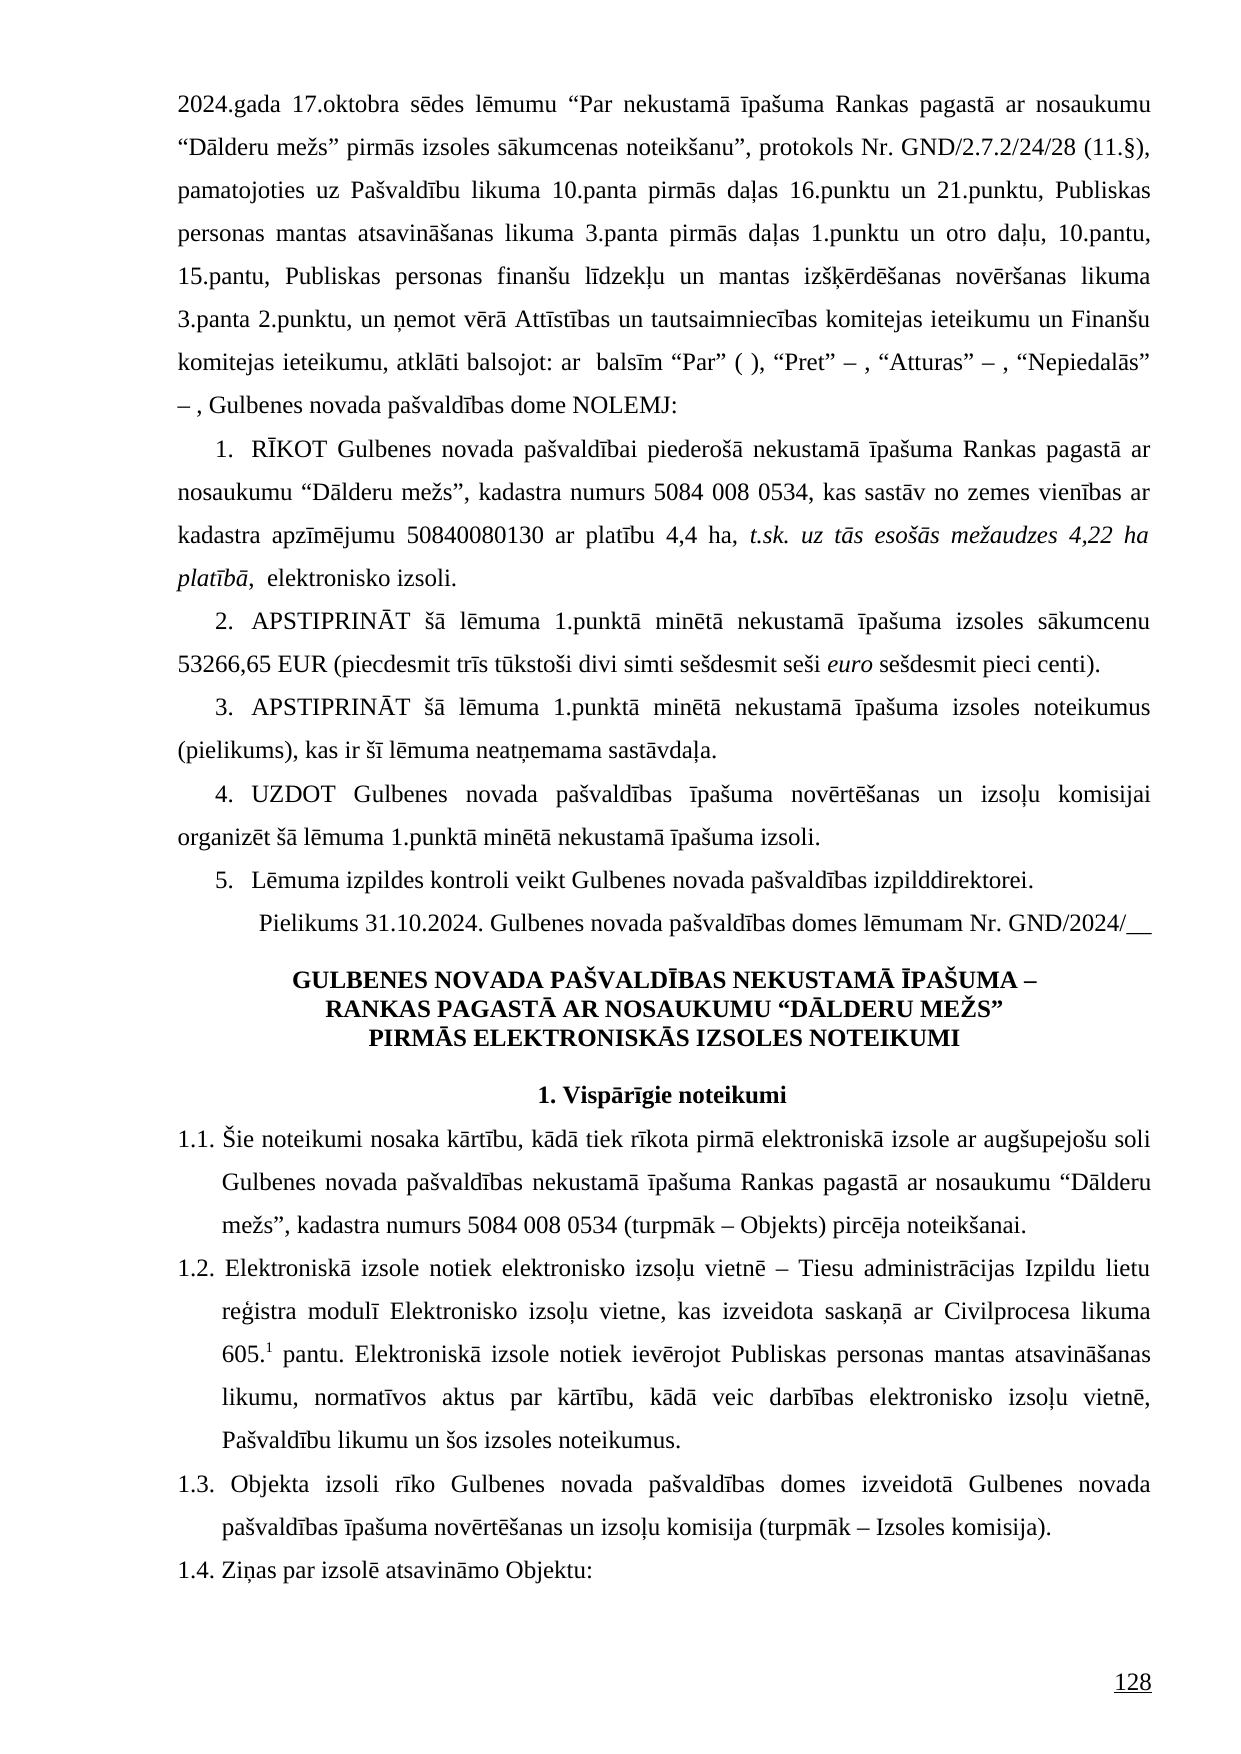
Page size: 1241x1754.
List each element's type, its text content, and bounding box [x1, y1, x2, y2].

text 1.4. Ziņas par izsolē atsavināmo Objektu: [177, 1555, 1152, 1584]
text Gulbenes novada pašvaldības nekustamā īpašuma – [177, 966, 1152, 994]
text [177, 89, 1152, 419]
list RĪKOT Gulbenes novada pašvaldībai piederošā nekustamā īpašuma Rankas pagastā ar nosaukumu “Dālderu mežs”, kadastra numurs 5084 008 0534, kas sastāv no zemes vienības ar kadastra apzīmējumu 50840080130 ar platību 4,4 ha, t.sk. uz tās esošās mežaudzes 4,22 ha platībā, elektronisko izsoli. [177, 434, 1152, 592]
text Rankas pagastā ar nosaukumu “dālderu mežs” [177, 994, 1152, 1023]
list APSTIPRINĀT šā lēmuma 1.punktā minētā nekustamā īpašuma izsoles sākumcenu 53266,65 EUR (piecdesmit trīs tūkstoši divi simti sešdesmit seši euro sešdesmit pieci centi). [177, 606, 1152, 678]
text Pielikums 31.10.2024. Gulbenes novada pašvaldības domes lēmumam Nr. GND/2024/__ [177, 908, 1152, 937]
list UZDOT Gulbenes novada pašvaldības īpašuma novērtēšanas un izsoļu komisijai organizēt šā lēmuma 1.punktā minētā nekustamā īpašuma izsoli. [177, 779, 1152, 851]
text 1.2. Elektroniskā izsole notiek elektronisko izsoļu vietnē – Tiesu administrācijas Izpildu lietu reģistra modulī Elektronisko izsoļu vietne, kas izveidota saskaņā ar Civilprocesa likuma 605.1 pantu. Elektroniskā izsole notiek ievērojot Publiskas personas mantas atsavināšanas likumu, normatīvos aktus par kārtību, kādā veic darbības elektronisko izsoļu vietnē, Pašvaldību likumu un šos izsoles noteikumus. [177, 1253, 1152, 1454]
text 1.3. Objekta izsoli rīko Gulbenes novada pašvaldības domes izveidotā Gulbenes novada pašvaldības īpašuma novērtēšanas un izsoļu komisija (turpmāk – Izsoles komisija). [177, 1469, 1152, 1541]
list Lēmuma izpildes kontroli veikt Gulbenes novada pašvaldības izpilddirektorei. [177, 865, 1152, 894]
text PIRMĀS ELEKTRONISKĀS IZSOLES NOTEIKUMI [177, 1023, 1152, 1052]
text 1.1. Šie noteikumi nosaka kārtību, kādā tiek rīkota pirmā elektroniskā izsole ar augšupejošu soli Gulbenes novada pašvaldības nekustamā īpašuma Rankas pagastā ar nosaukumu “Dālderu mežs”, kadastra numurs 5084 008 0534 (turpmāk – Objekts) pircēja noteikšanai. [177, 1124, 1152, 1239]
list APSTIPRINĀT šā lēmuma 1.punktā minētā nekustamā īpašuma izsoles noteikumus (pielikums), kas ir šī lēmuma neatņemama sastāvdaļa. [177, 692, 1152, 764]
text 1. Vispārīgie noteikumi [177, 1081, 1147, 1109]
